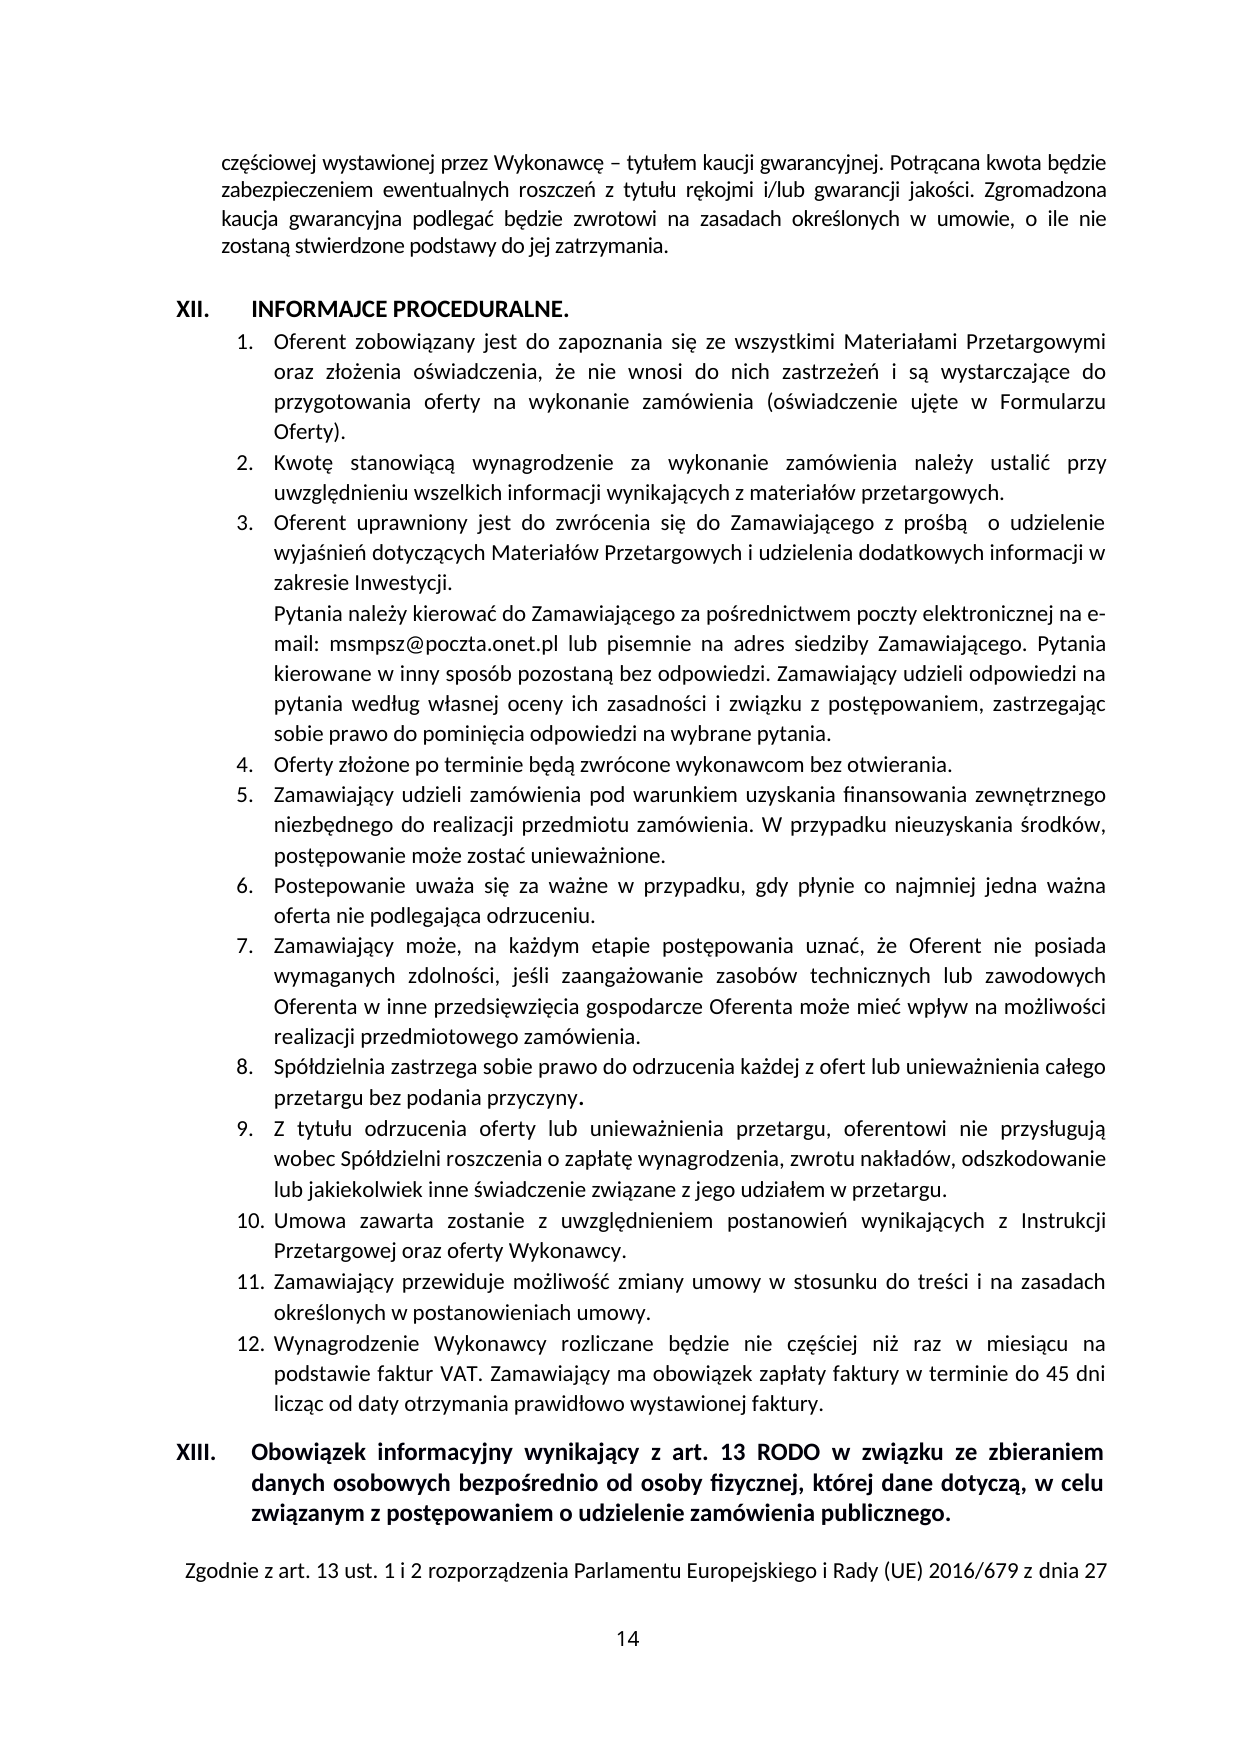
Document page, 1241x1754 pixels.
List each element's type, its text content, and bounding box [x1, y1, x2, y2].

list Zamawiający może, na każdym etapie postępowania uznać, że Oferent nie posiada wymaganych zdolności, jeśli zaangażowanie zasobów technicznych lub zawodowych Oferenta w inne przedsięwzięcia gospodarcze Oferenta może mieć wpływ na możliwości realizacji przedmiotowego zamówienia. [236, 931, 1107, 1050]
list Kwotę stanowiącą wynagrodzenie za wykonanie zamówienia należy ustalić przy uwzględnieniu wszelkich informacji wynikających z materiałów przetargowych. [236, 448, 1107, 506]
list Postepowanie uważa się za ważne w przypadku, gdy płynie co najmniej jedna ważna oferta nie podlegająca odrzuceniu. [236, 871, 1107, 929]
list Wynagrodzenie Wykonawcy rozliczane będzie nie częściej niż raz w miesiącu na podstawie faktur VAT. Zamawiający ma obowiązek zapłaty faktury w terminie do 45 dni licząc od daty otrzymania prawidłowo wystawionej faktury. [236, 1329, 1107, 1417]
list Oferty złożone po terminie będą zwrócone wykonawcom bez otwierania. [236, 750, 1107, 778]
list Pytania należy kierować do Zamawiającego za pośrednictwem poczty elektronicznej na e-mail: msmpsz@poczta.onet.pl lub pisemnie na adres siedziby Zamawiającego. Pytania kierowane w inny sposób pozostaną bez odpowiedzi. Zamawiający udzieli odpowiedzi na pytania według własnej oceny ich zasadności i związku z postępowaniem, zastrzegając sobie prawo do pominięcia odpowiedzi na wybrane pytania. [274, 599, 1107, 747]
list Obowiązek informacyjny wynikający z art. 13 RODO w związku ze zbieraniem danych osobowych bezpośrednio od osoby fizycznej, której dane dotyczą, w celu związanym z postępowaniem o udzielenie zamówienia publicznego. [176, 1436, 1105, 1528]
list Spółdzielnia zastrzega sobie prawo do odrzucenia każdej z ofert lub unieważnienia całego przetargu bez podania przyczyny. [236, 1052, 1107, 1111]
list Zamawiający udzieli zamówienia pod warunkiem uzyskania finansowania zewnętrznego niezbędnego do realizacji przedmiotu zamówienia. W przypadku nieuzyskania środków, postępowanie może zostać unieważnione. [236, 780, 1107, 869]
list Z tytułu odrzucenia oferty lub unieważnienia przetargu, oferentowi nie przysługują wobec Spółdzielni roszczenia o zapłatę wynagrodzenia, zwrotu nakładów, odszkodowanie lub jakiekolwiek inne świadczenie związane z jego udziałem w przetargu. [236, 1114, 1107, 1203]
list INFORMAJCE PROCEDURALNE. [176, 293, 1107, 324]
list Oferent zobowiązany jest do zapoznania się ze wszystkimi Materiałami Przetargowymi oraz złożenia oświadczenia, że nie wnosi do nich zastrzeżeń i są wystarczające do przygotowania oferty na wykonanie zamówienia (oświadczenie ujęte w Formularzu Oferty). [236, 327, 1107, 445]
list Umowa zawarta zostanie z uwzględnieniem postanowień wynikających z Instrukcji Przetargowej oraz oferty Wykonawcy. [236, 1206, 1107, 1265]
list Oferent uprawniony jest do zwrócenia się do Zamawiającego z prośbą o udzielenie wyjaśnień dotyczących Materiałów Przetargowych i udzielenia dodatkowych informacji w zakresie Inwestycji. [236, 508, 1107, 596]
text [185, 1556, 1107, 1584]
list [184, 148, 1107, 260]
list Zamawiający przewiduje możliwość zmiany umowy w stosunku do treści i na zasadach określonych w postanowieniach umowy. [236, 1267, 1107, 1326]
